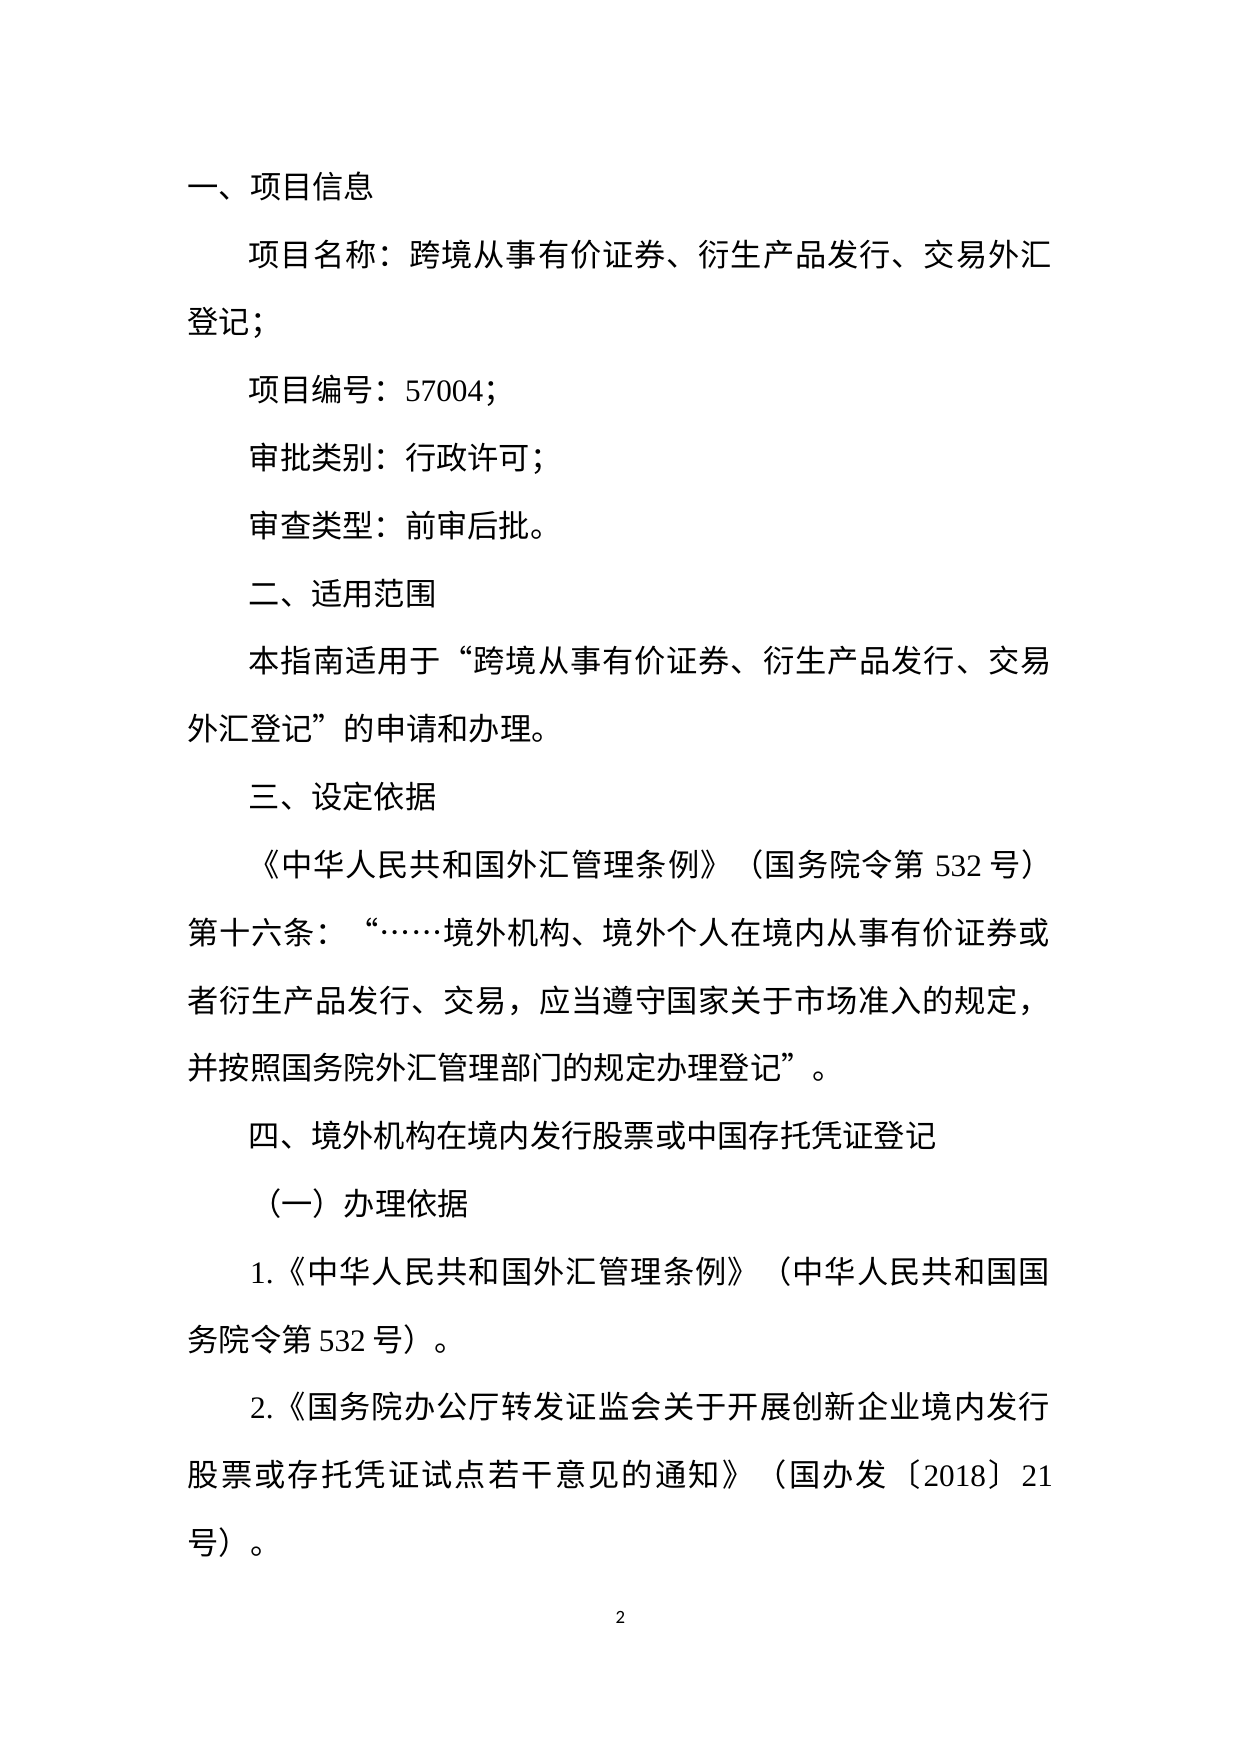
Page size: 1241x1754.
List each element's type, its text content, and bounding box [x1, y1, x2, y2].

text 项目编号：57004； [187, 365, 1053, 411]
text 二、适用范围 [187, 569, 1053, 614]
text 审查类型：前审后批。 [187, 501, 1053, 546]
text （一）办理依据 [187, 1179, 1053, 1224]
text 一、项目信息 [187, 162, 1053, 207]
text 三、设定依据 [187, 772, 1053, 817]
text 《中华人民共和国外汇管理条例》（国务院令第532号）第十六条：“……境外机构、境外个人在境内从事有价证券或者衍生产品发行、交易，应当遵守国家关于市场准入的规定，并按照国务院外汇管理部门的规定办理登记”。 [187, 840, 1053, 1089]
text 2.《国务院办公厅转发证监会关于开展创新企业境内发行股票或存托凭证试点若干意见的通知》（国办发〔2018〕21号）。 [187, 1383, 1053, 1563]
text 审批类别：行政许可； [187, 433, 1053, 478]
text 本指南适用于“跨境从事有价证券、衍生产品发行、交易外汇登记”的申请和办理。 [187, 637, 1053, 750]
text 项目名称：跨境从事有价证券、衍生产品发行、交易外汇登记； [187, 230, 1053, 343]
text 四、境外机构在境内发行股票或中国存托凭证登记 [187, 1111, 1053, 1157]
text 1.《中华人民共和国外汇管理条例》（中华人民共和国国务院令第532号）。 [187, 1247, 1053, 1360]
